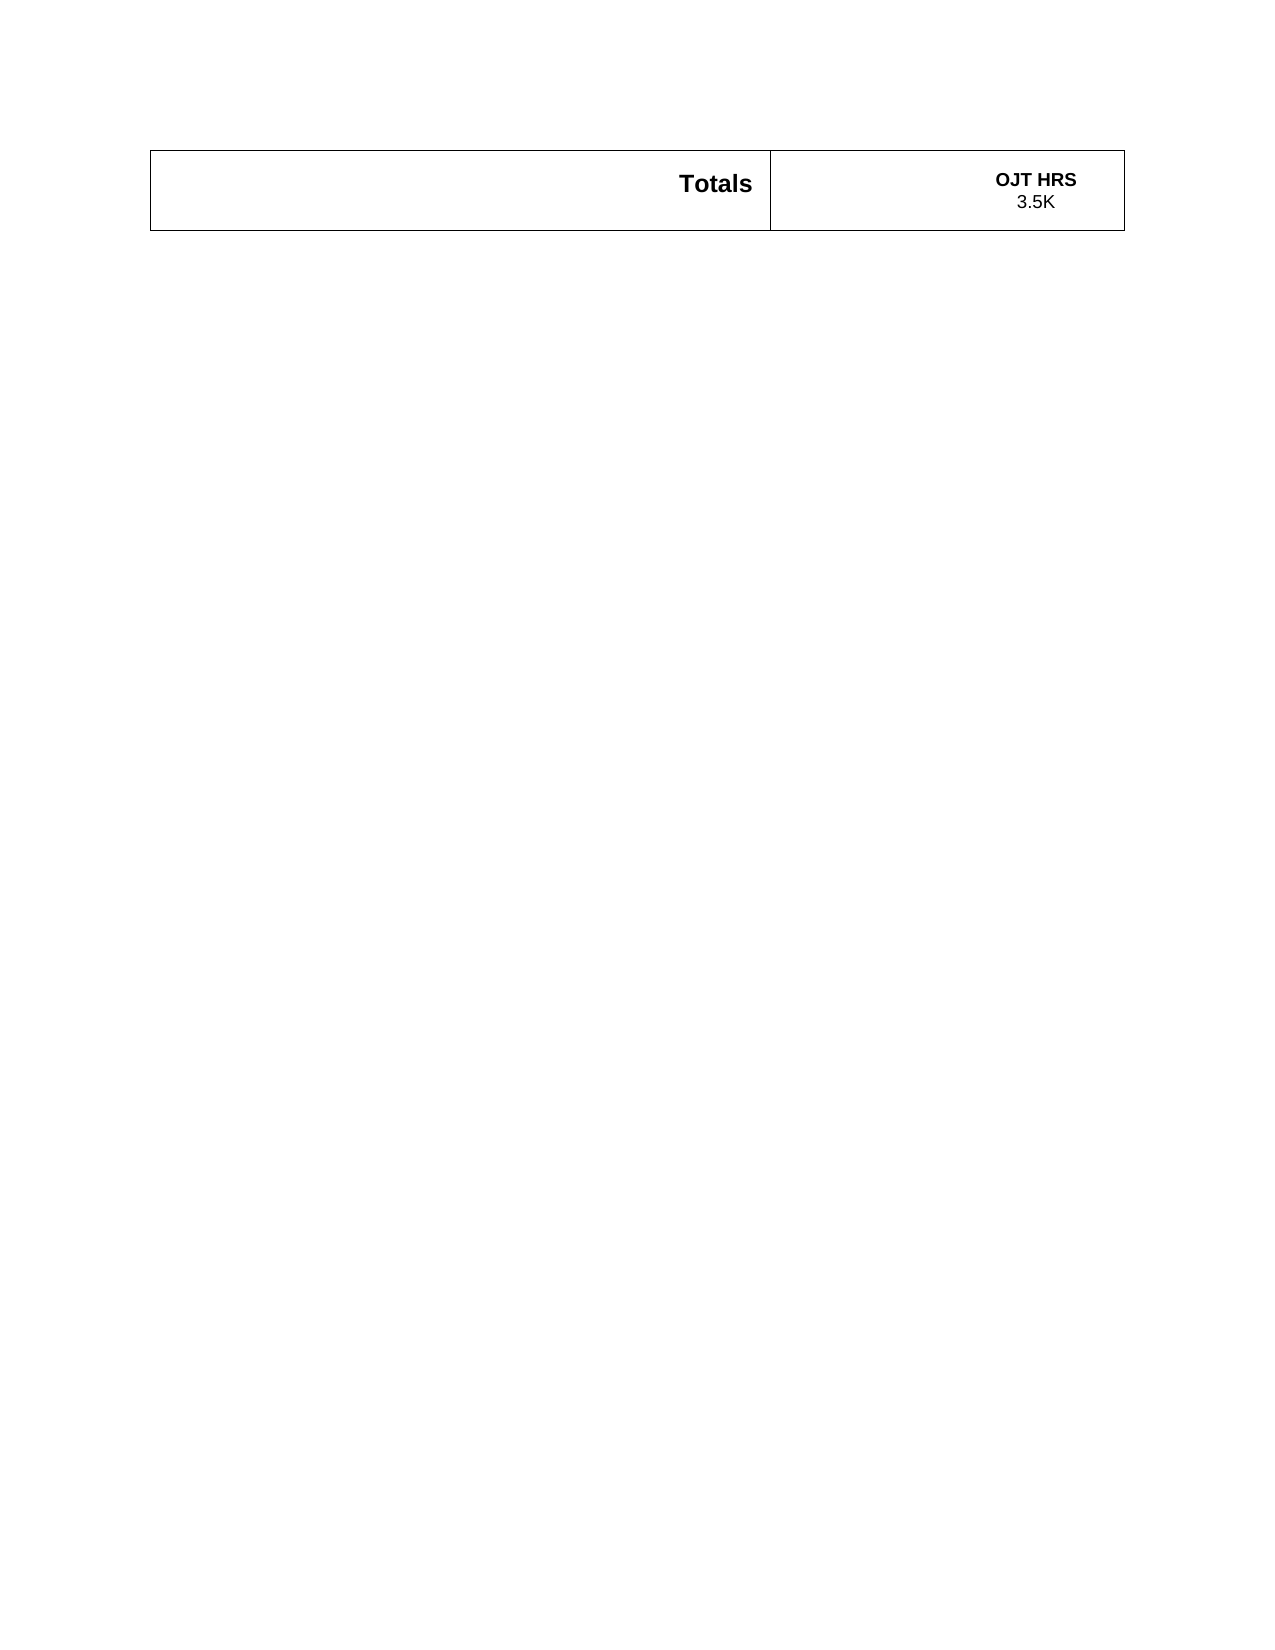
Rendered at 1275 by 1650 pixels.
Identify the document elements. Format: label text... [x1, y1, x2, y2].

table_cell OJT HRS 3.5K [948, 151, 1124, 230]
table_cell [771, 151, 947, 230]
table_cell Totals [151, 151, 770, 230]
